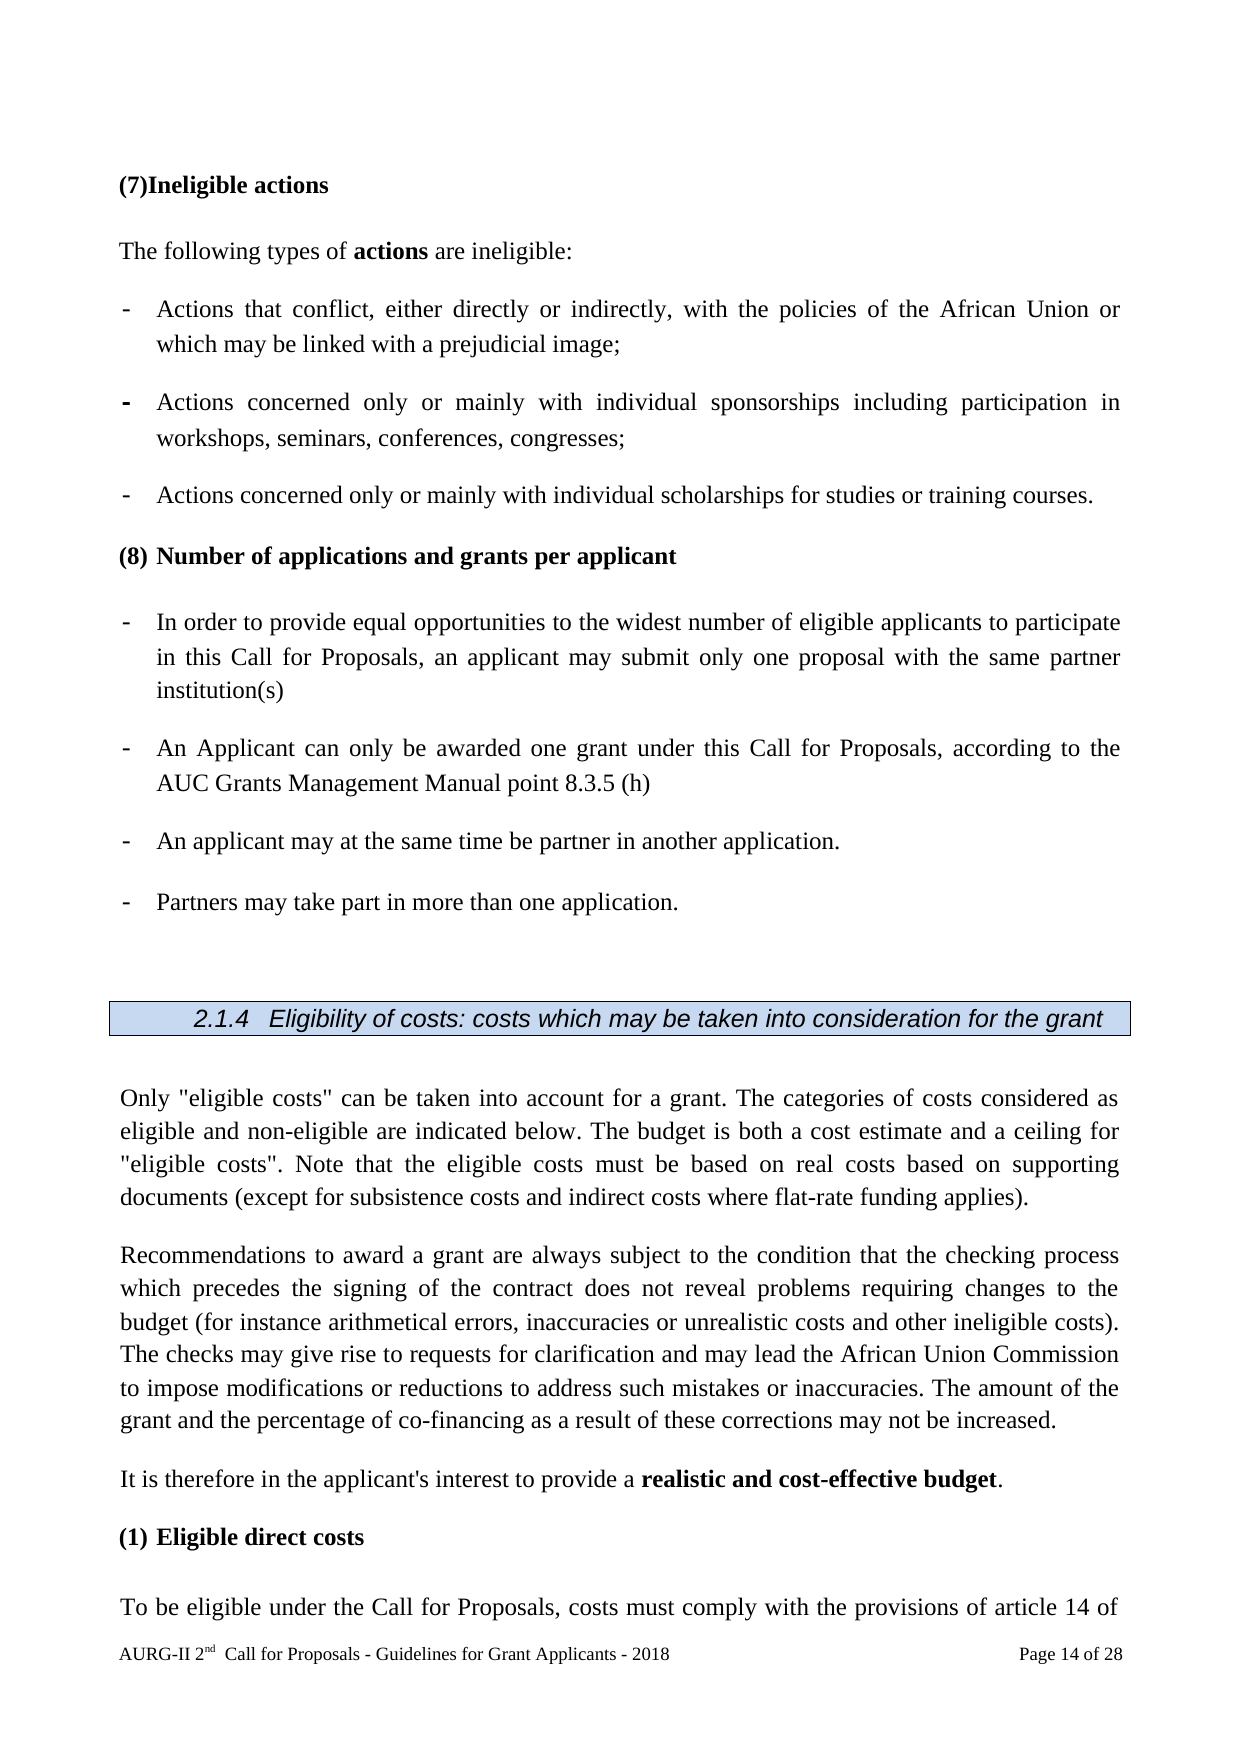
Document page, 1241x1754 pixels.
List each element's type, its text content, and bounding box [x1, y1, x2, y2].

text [120, 1592, 1120, 1620]
list An Applicant can only be awarded one grant under this Call for Proposals, according to the AUC Grants Management Manual point 8.3.5 (h) [118, 733, 1122, 797]
text Recommendations to award a grant are always subject to the condition that the checking process which precedes the signing of the contract does not reveal problems requiring changes to the budget (for instance arithmetical errors, inaccuracies or unrealistic costs and other ineligible costs). The checks may give rise to requests for clarification and may lead the African Union Commission to impose modifications or reductions to address such mistakes or inaccuracies. The amount of the grant and the percentage of co-financing as a result of these corrections may not be increased. [120, 1241, 1120, 1434]
text The following types of actions are ineligible: [118, 236, 1122, 265]
text Only "eligible costs" can be taken into account for a grant. The categories of costs considered as eligible and non-eligible are indicated below. The budget is both a cost estimate and a ceiling for "eligible costs". Note that the eligible costs must be based on real costs based on supporting documents (except for subsistence costs and indirect costs where flat-rate funding applies). [120, 1083, 1120, 1211]
list In order to provide equal opportunities to the widest number of eligible applicants to participate in this Call for Proposals, an applicant may submit only one proposal with the same partner institution(s) [118, 607, 1122, 704]
list Number of applications and grants per applicant [118, 541, 1122, 570]
text (7)Ineligible actions [118, 170, 1122, 199]
text It is therefore in the applicant's interest to provide a realistic and cost-effective budget. [120, 1464, 1120, 1492]
list Actions concerned only or mainly with individual sponsorships including participation in workshops, seminars, conferences, congresses; [118, 387, 1122, 451]
list Actions concerned only or mainly with individual scholarships for studies or training courses. [118, 481, 1122, 511]
list Actions that conflict, either directly or indirectly, with the policies of the African Union or which may be linked with a prejudicial image; [118, 294, 1122, 358]
list Partners may take part in more than one application. [118, 887, 1122, 918]
list An applicant may at the same time be partner in another application. [118, 826, 1122, 857]
subtitle 2.1.4 Eligibility of costs: costs which may be taken into consideration for the grant [110, 1002, 1130, 1035]
list Eligible direct costs [118, 1522, 1122, 1550]
